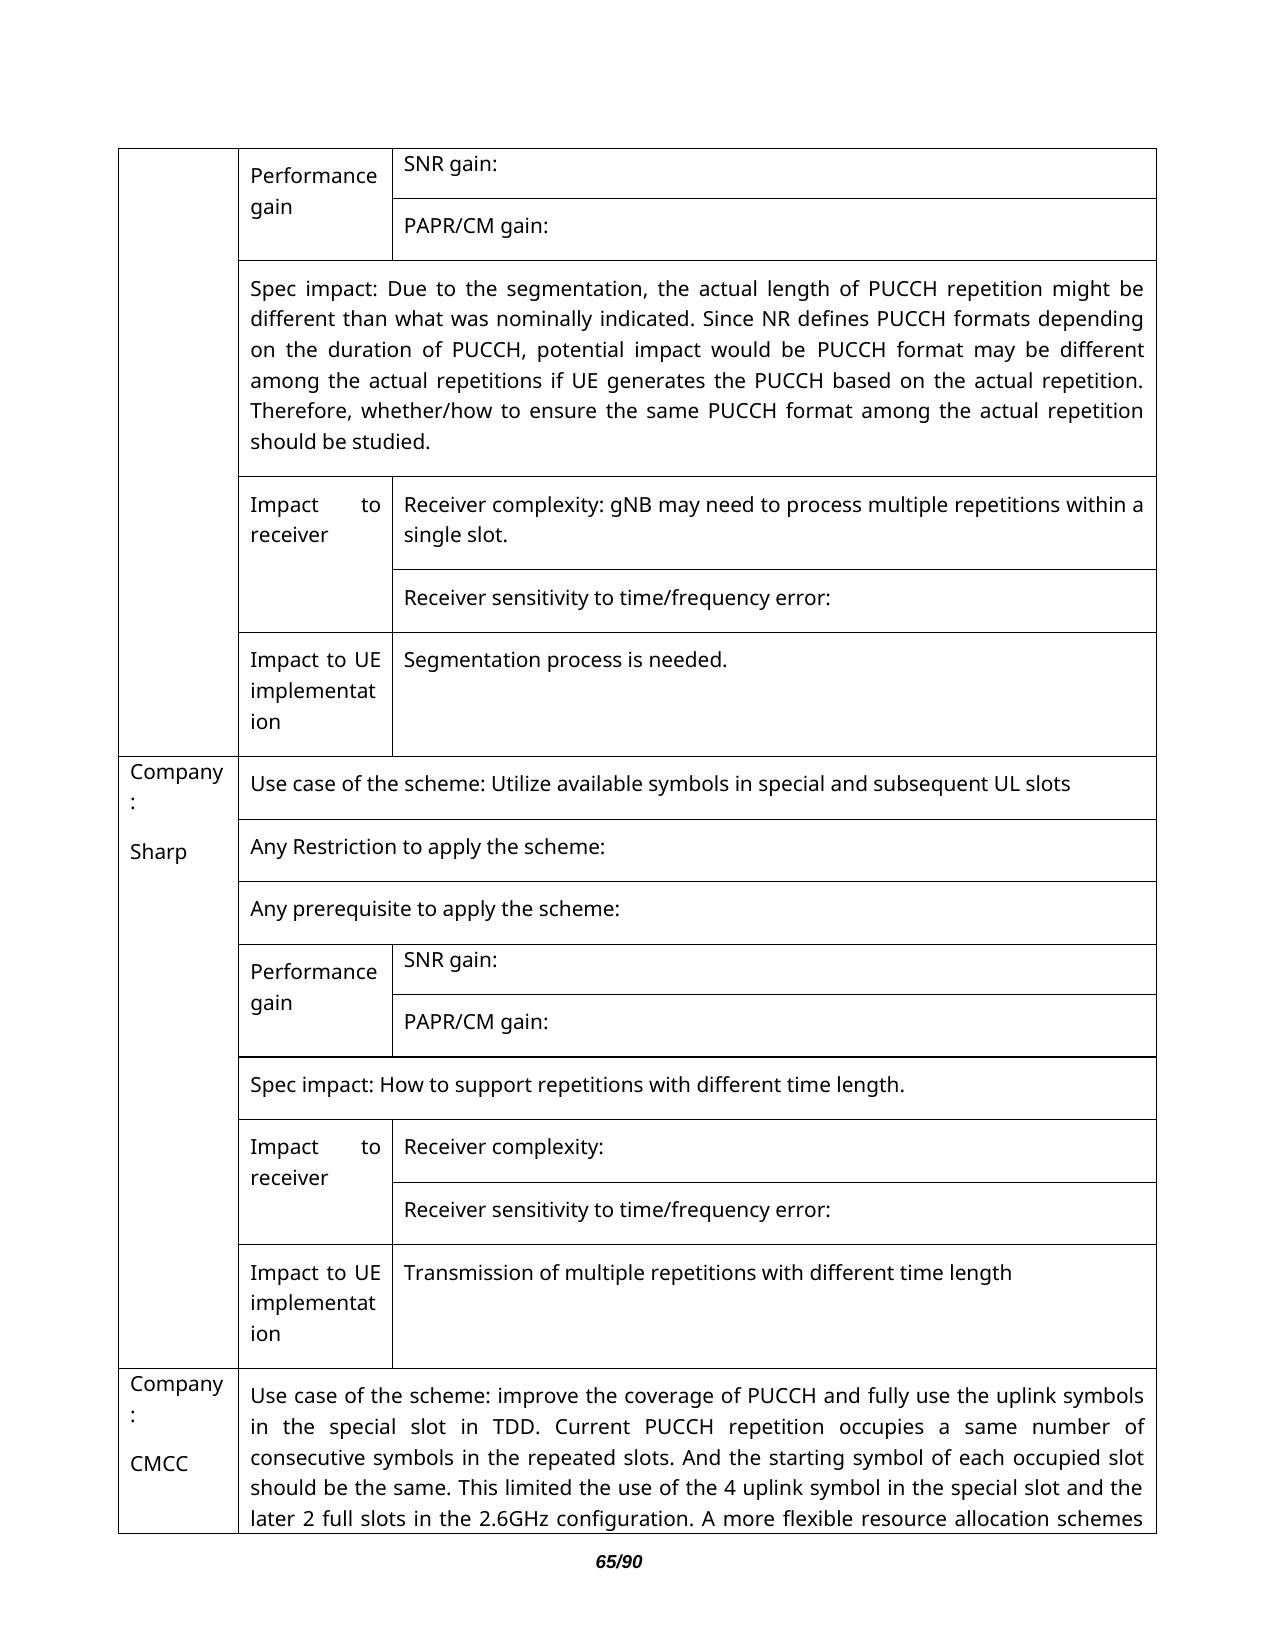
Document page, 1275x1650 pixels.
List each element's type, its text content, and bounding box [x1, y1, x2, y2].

table_cell Impact to UE implementation [239, 633, 392, 756]
table_cell SNR gain: [393, 945, 1156, 994]
table_cell Receiver sensitivity to time/frequency error: [393, 570, 1156, 632]
table_cell Spec impact: Due to the segmentation, the actual length of PUCCH repetition might be different than what was nominally indicated. Since NR defines PUCCH formats depending on the duration of PUCCH, potential impact would be PUCCH format may be different among the actual repetitions if UE generates the PUCCH based on the actual repetition. Therefore, whether/how to ensure the same PUCCH format among the actual repetition should be studied. [239, 261, 1156, 476]
table_cell Any Restriction to apply the scheme: [239, 820, 1156, 881]
table_cell Performance gain [239, 945, 392, 1056]
table_cell SNR gain: [393, 149, 1156, 198]
table_cell PAPR/CM gain: [393, 995, 1156, 1056]
table_cell Performance gain [239, 149, 392, 260]
table_cell Company: CMCC [119, 1369, 238, 1532]
table_cell Company: Sharp [119, 757, 238, 1368]
table_cell Use case of the scheme: Utilize available symbols in special and subsequent UL slots [239, 757, 1156, 818]
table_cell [239, 1369, 1156, 1532]
table_cell Receiver complexity: gNB may need to process multiple repetitions within a single slot. [393, 477, 1156, 569]
table_cell Receiver complexity: [393, 1120, 1156, 1182]
table_cell Impact to UE implementation [239, 1245, 392, 1368]
table_cell Segmentation process is needed. [393, 633, 1156, 756]
table_cell Any prerequisite to apply the scheme: [239, 882, 1156, 944]
table_cell Receiver sensitivity to time/frequency error: [393, 1183, 1156, 1244]
table_cell Impact to receiver [239, 1120, 392, 1244]
table_cell Transmission of multiple repetitions with different time length [393, 1245, 1156, 1368]
table_cell Spec impact: How to support repetitions with different time length. [239, 1058, 1156, 1119]
table_cell Impact to receiver [239, 477, 392, 632]
table_cell PAPR/CM gain: [393, 199, 1156, 260]
